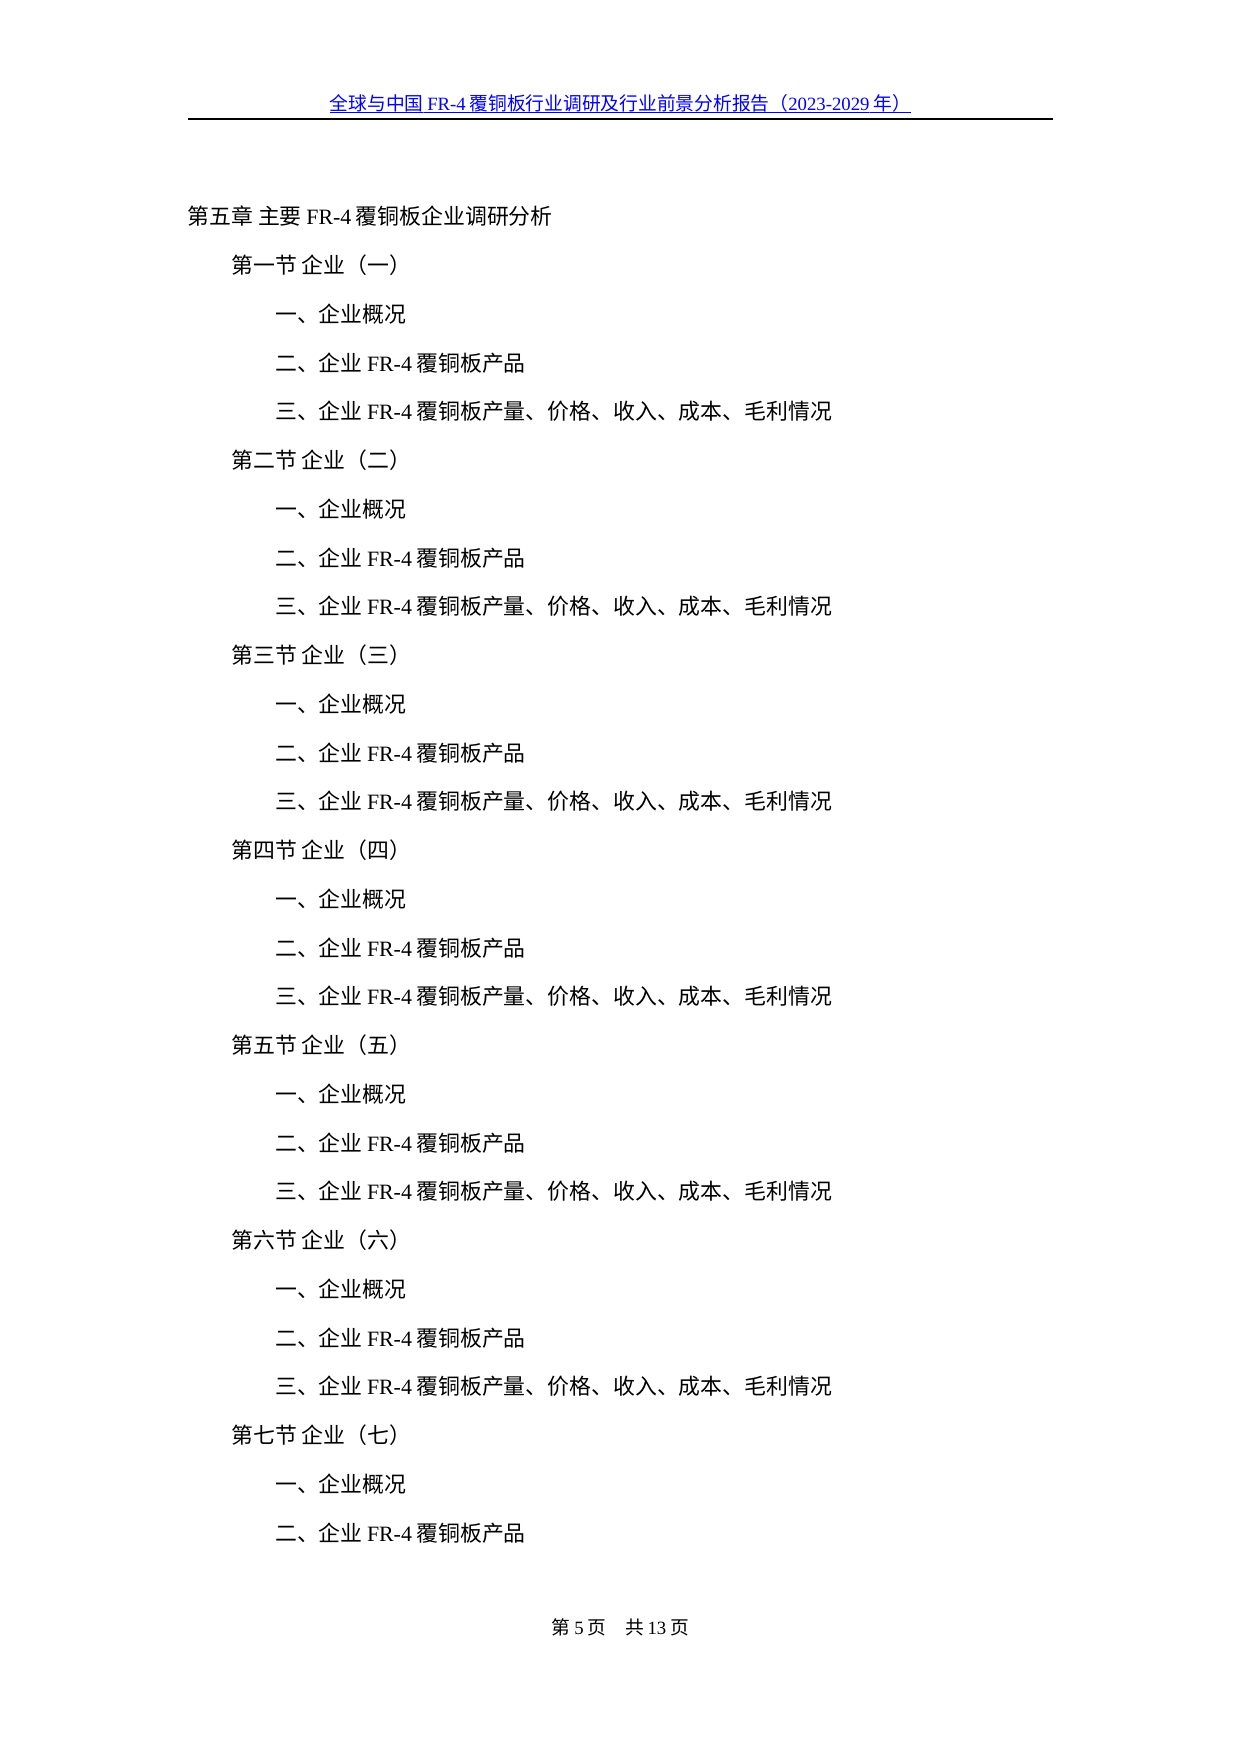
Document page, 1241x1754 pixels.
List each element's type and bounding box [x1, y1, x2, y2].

text [187, 150, 1053, 1548]
